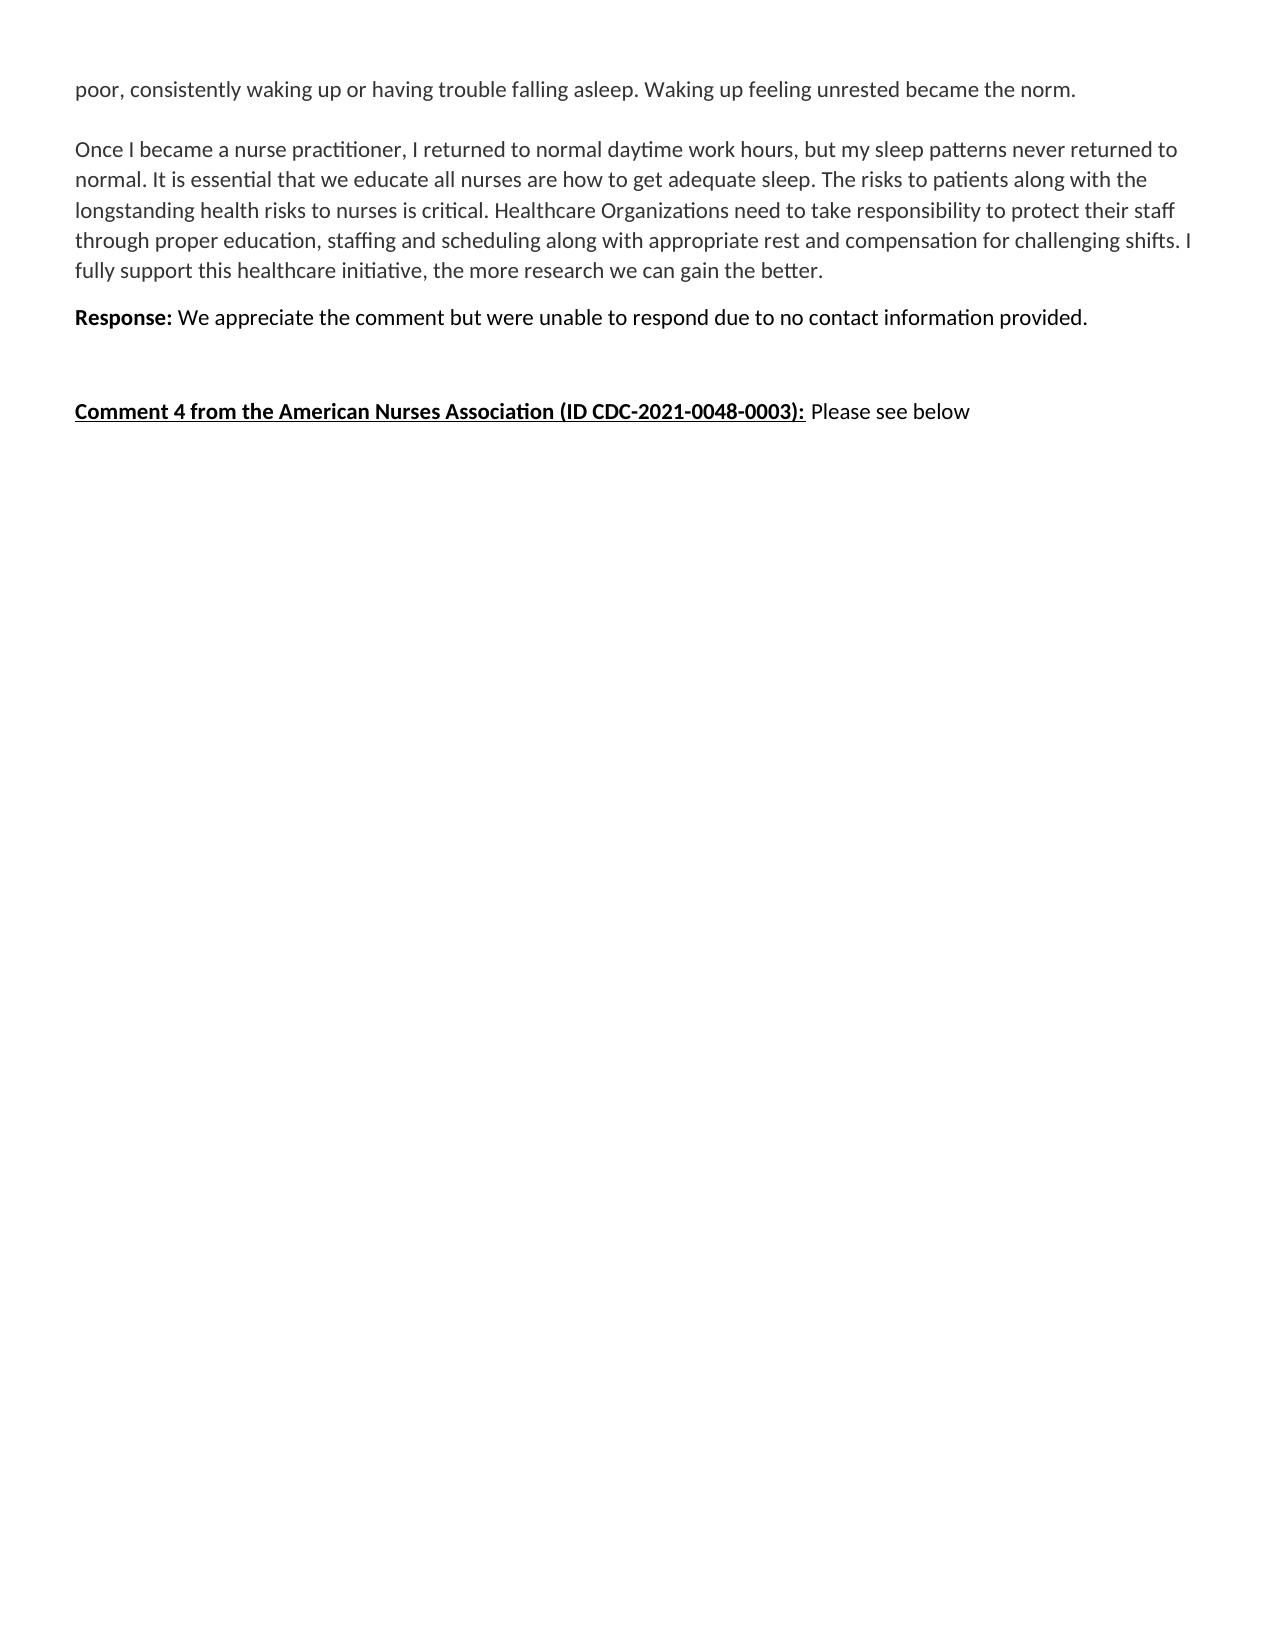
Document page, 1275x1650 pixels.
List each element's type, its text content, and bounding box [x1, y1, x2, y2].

text Response: We appreciate the comment but were unable to respond due to no contact information provided. [75, 303, 1200, 331]
text Comment 4 from the American Nurses Association (ID CDC-2021-0048-0003): Please see below [75, 397, 1200, 425]
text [75, 75, 1200, 284]
